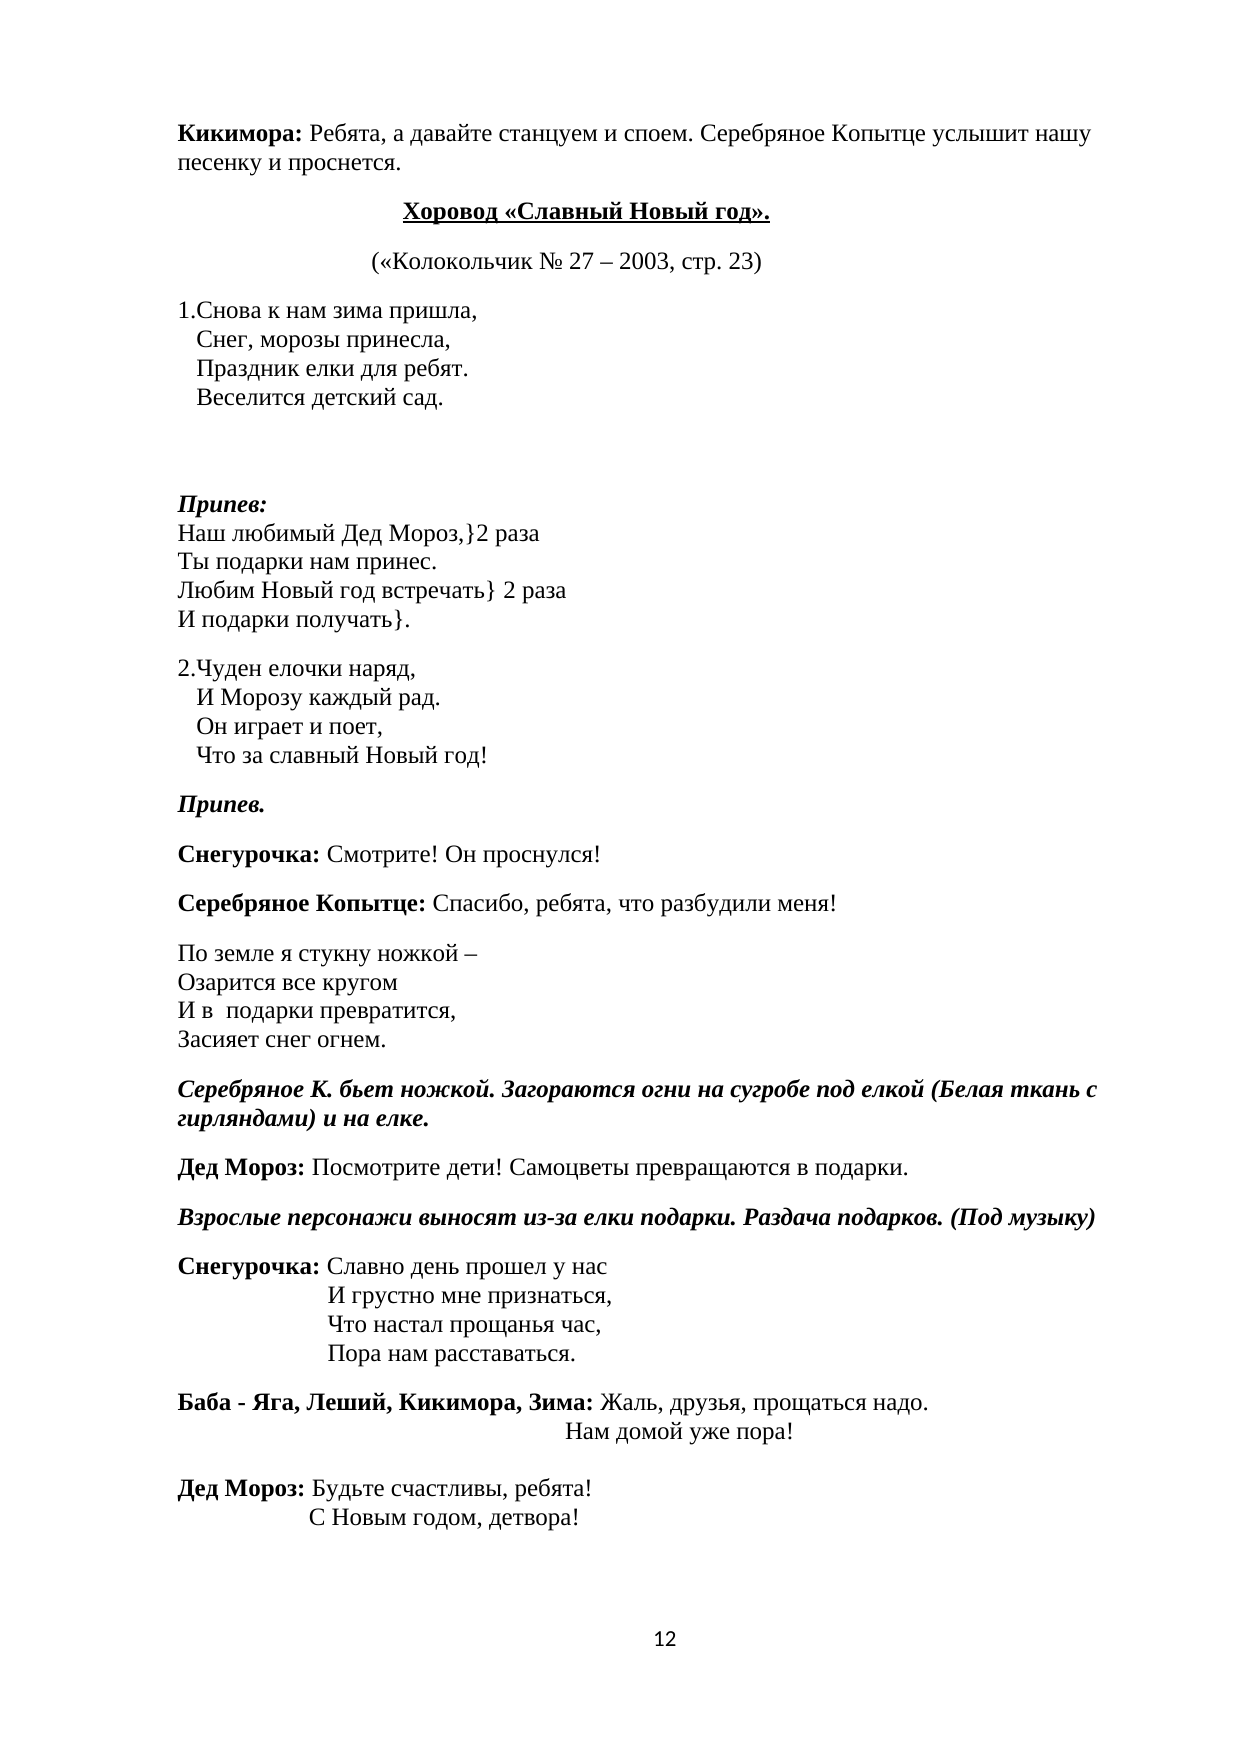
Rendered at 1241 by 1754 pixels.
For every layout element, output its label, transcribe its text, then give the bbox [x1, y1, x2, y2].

text 1.Снова к нам зима пришла, [177, 296, 1152, 324]
text И в подарки превратится, [177, 996, 1152, 1024]
text Снегурочка: Славно день прошел у нас [177, 1251, 1152, 1280]
text Любим Новый год встречать} 2 раза [177, 575, 1152, 604]
text Взрослые персонажи выносят из-за елки подарки. Раздача подарков. (Под музыку) [177, 1202, 1152, 1231]
text («Колокольчик № 27 – 2003, стр. 23) [177, 246, 1152, 275]
text Озарится все кругом [177, 967, 1152, 996]
text Праздник елки для ребят. [177, 353, 1152, 382]
text Хоровод «Славный Новый год». [177, 196, 1152, 225]
text 2.Чуден елочки наряд, [177, 653, 1152, 682]
text Снегурочка: Смотрите! Он проснулся! [177, 839, 1152, 868]
text Ты подарки нам принес. [177, 546, 1152, 575]
text С Новым годом, детвора! [177, 1502, 1152, 1531]
text Что за славный Новый год! [177, 740, 1152, 768]
text Нам домой уже пора! [177, 1416, 1152, 1445]
text Припев: [177, 489, 1152, 518]
text И Морозу каждый рад. [177, 682, 1152, 711]
text Кикимора: Ребята, а давайте станцуем и споем. Серебряное Копытце услышит нашу песенку и проснется. [177, 118, 1152, 176]
text Снег, морозы принесла, [177, 324, 1152, 353]
text Баба - Яга, Леший, Кикимора, Зима: Жаль, друзья, прощаться надо. [177, 1387, 1152, 1416]
text Припев. [177, 789, 1152, 818]
text Дед Мороз: Будьте счастливы, ребята! [177, 1473, 1152, 1502]
text Что настал прощанья час, [177, 1309, 1152, 1338]
text И грустно мне признаться, [177, 1280, 1152, 1309]
text Веселится детский сад. [177, 382, 1152, 411]
text Наш любимый Дед Мороз,}2 раза [177, 518, 1152, 546]
text Пора нам расставаться. [177, 1338, 1152, 1366]
text По земле я стукну ножкой – [177, 938, 1152, 967]
text Серебряное К. бьет ножкой. Загораются огни на сугробе под елкой (Белая ткань с гирляндами) и на елке. [177, 1074, 1152, 1131]
text Засияет снег огнем. [177, 1024, 1152, 1053]
text Он играет и поет, [177, 711, 1152, 740]
text Серебряное Копытце: Спасибо, ребята, что разбудили меня! [177, 888, 1152, 917]
text И подарки получать}. [177, 604, 1152, 633]
text Дед Мороз: Посмотрите дети! Самоцветы превращаются в подарки. [177, 1152, 1152, 1181]
